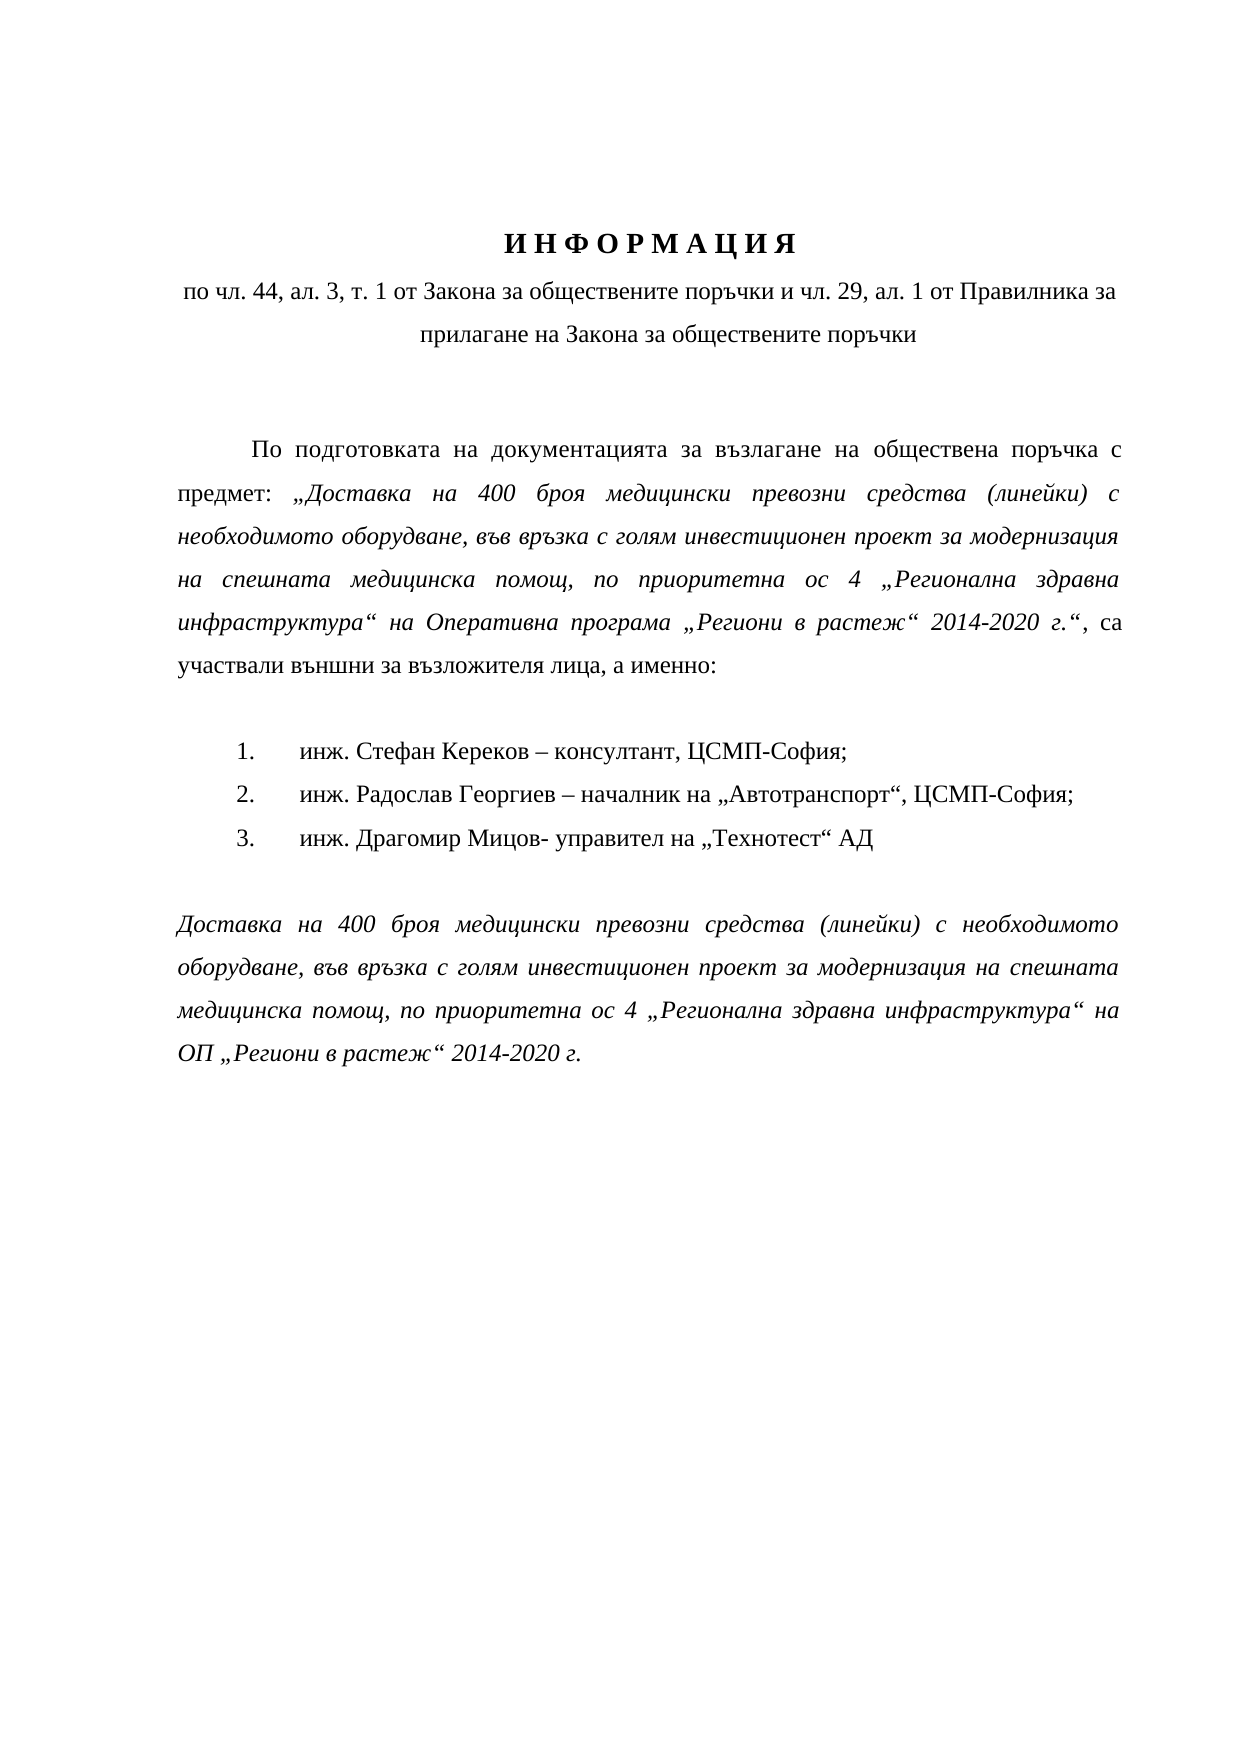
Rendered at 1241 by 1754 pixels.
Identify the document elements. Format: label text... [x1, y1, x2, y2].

text И Н Ф О Р М А Ц И Я [177, 226, 1122, 259]
text Доставка на 400 броя медицински превозни средства (линейки) с необходимото оборудване, във връзка с голям инвестиционен проект за модернизация на спешната медицинска помощ, по приоритетна ос 4 „Регионална здравна инфраструктура“ на ОП „Региони в растеж“ 2014-2020 г. [177, 909, 1122, 1067]
list инж. Радослав Георгиев – началник на „Автотранспорт“, ЦСМП-София; [162, 779, 1122, 808]
list инж. Стефан Кереков – консултант, ЦСМП-София; [162, 736, 1122, 765]
text по чл. 44, ал. 3, т. 1 от Закона за обществените поръчки и чл. 29, ал. 1 от Правилника за прилагане на Закона за обществените поръчки [177, 276, 1122, 348]
text По подготовката на документацията за възлагане на обществена поръчка с предмет: „Доставка на 400 броя медицински превозни средства (линейки) с необходимото оборудване, във връзка с голям инвестиционен проект за модернизация на спешната медицинска помощ, по приоритетна ос 4 „Регионална здравна инфраструктура“ на Оперативна програма „Региони в растеж“ 2014-2020 г.“, са участвали външни за възложителя лица, а именно: [177, 434, 1122, 679]
list инж. Драгомир Мицов- управител на „Технотест“ АД [236, 823, 1122, 851]
